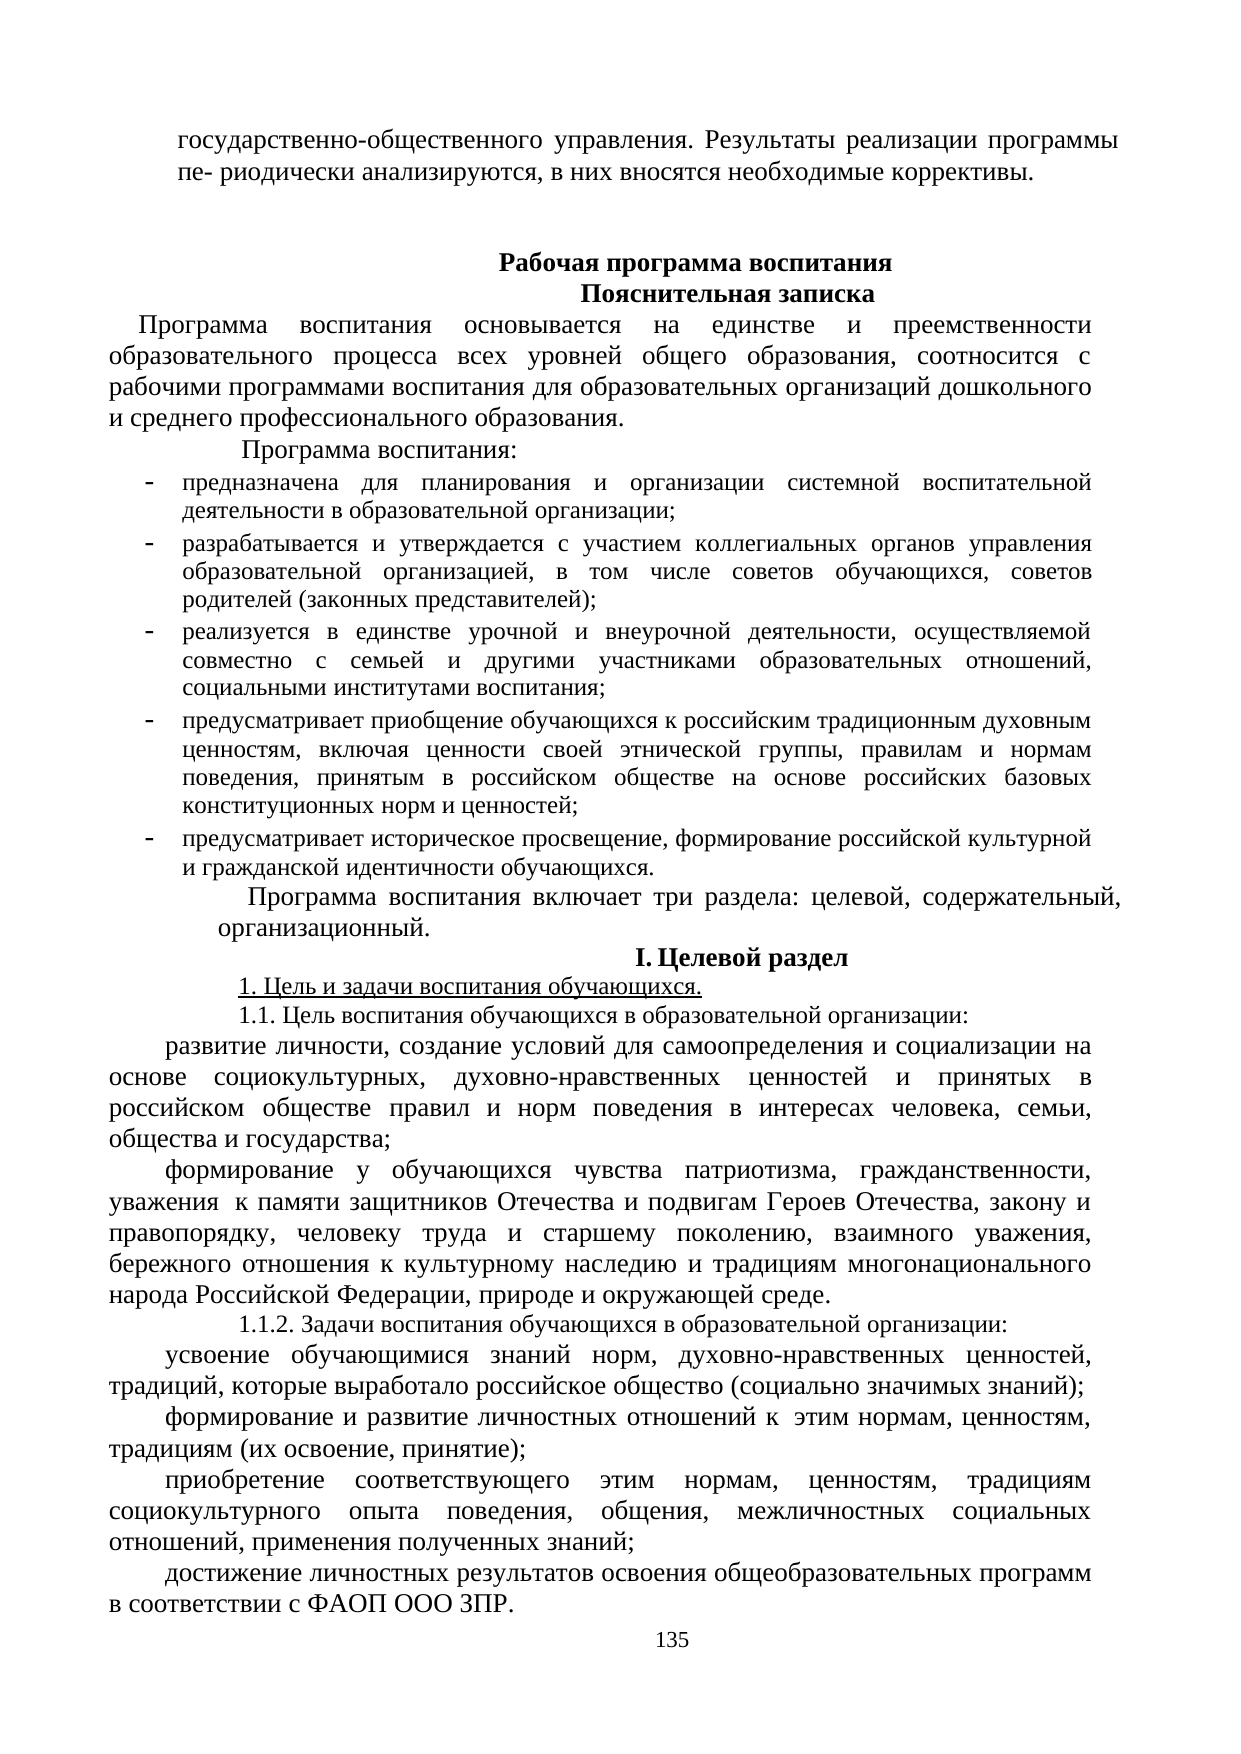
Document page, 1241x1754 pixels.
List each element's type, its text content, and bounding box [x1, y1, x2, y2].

text Программа воспитания: [211, 433, 1122, 464]
list предназначена для планирования и организации системной воспитательной деятельности в образовательной организации; [144, 464, 1092, 524]
text Программа воспитания основывается на единстве и преемственности образовательного процесса всех уровней общего образования, соотносится с рабочими программами воспитания для образовательных организаций дошкольного и среднего профессионального образования. [108, 308, 1092, 433]
list Задачи воспитания обучающихся в образовательной организации: [238, 1309, 1122, 1338]
text Программа воспитания включает три раздела: целевой, содержательный, организационный. [218, 880, 1122, 943]
text достижение личностных результатов освоения общеобразовательных программ в соответствии с ФАОП ООО ЗПР. [108, 1556, 1092, 1618]
text усвоение обучающимися знаний норм, духовно-нравственных ценностей, традиций, которые выработало российское общество (социально значимых знаний); [108, 1338, 1092, 1401]
list предусматривает историческое просвещение, формирование российской культурной и гражданской идентичности обучающихся. [144, 821, 1092, 880]
subtitle Рабочая программа воспитания [498, 246, 1122, 277]
list Цель воспитания обучающихся в образовательной организации: [238, 1000, 1122, 1029]
list предусматривает приобщение обучающихся к российским традиционным духовным ценностям, включая ценности своей этнической группы, правилам и нормам поведения, принятым в российском обществе на основе российских базовых конституционных норм и ценностей; [144, 702, 1092, 819]
list разрабатывается и утверждается с участием коллегиальных органов управления образовательной организацией, в том числе советов обучающихся, советов родителей (законных представителей); [144, 525, 1092, 613]
list реализуется в единстве урочной и внеурочной деятельности, осуществляемой совместно с семьей и другими участниками образовательных отношений, социальными институтами воспитания; [144, 614, 1092, 701]
text приобретение соответствующего этим нормам, ценностям, традициям социокультурного опыта поведения, общения, межличностных социальных отношений, применения полученных знаний; [108, 1463, 1092, 1556]
subtitle Целевой раздел [635, 943, 1122, 972]
text государственно-общественного управления. Результаты реализации программы пе- риодически анализируются, в них вносятся необходимые коррективы. [177, 124, 1122, 186]
text формирование и развитие личностных отношений к этим нормам, ценностям, традициям (их освоение, принятие); [108, 1401, 1092, 1463]
list Цель и задачи воспитания обучающихся. [238, 972, 1122, 1000]
text развитие личности, создание условий для самоопределения и социализации на основе социокультурных, духовно-нравственных ценностей и принятых в российском обществе правил и норм поведения в интересах человека, семьи, общества и государства; [108, 1029, 1092, 1154]
list Пояснительная записка [513, 277, 1122, 308]
text формирование у обучающихся чувства патриотизма, гражданственности, уважения к памяти защитников Отечества и подвигам Героев Отечества, закону и правопорядку, человеку труда и старшему поколению, взаимного уважения, бережного отношения к культурному наследию и традициям многонационального народа Российской Федерации, природе и окружающей среде. [108, 1154, 1092, 1309]
